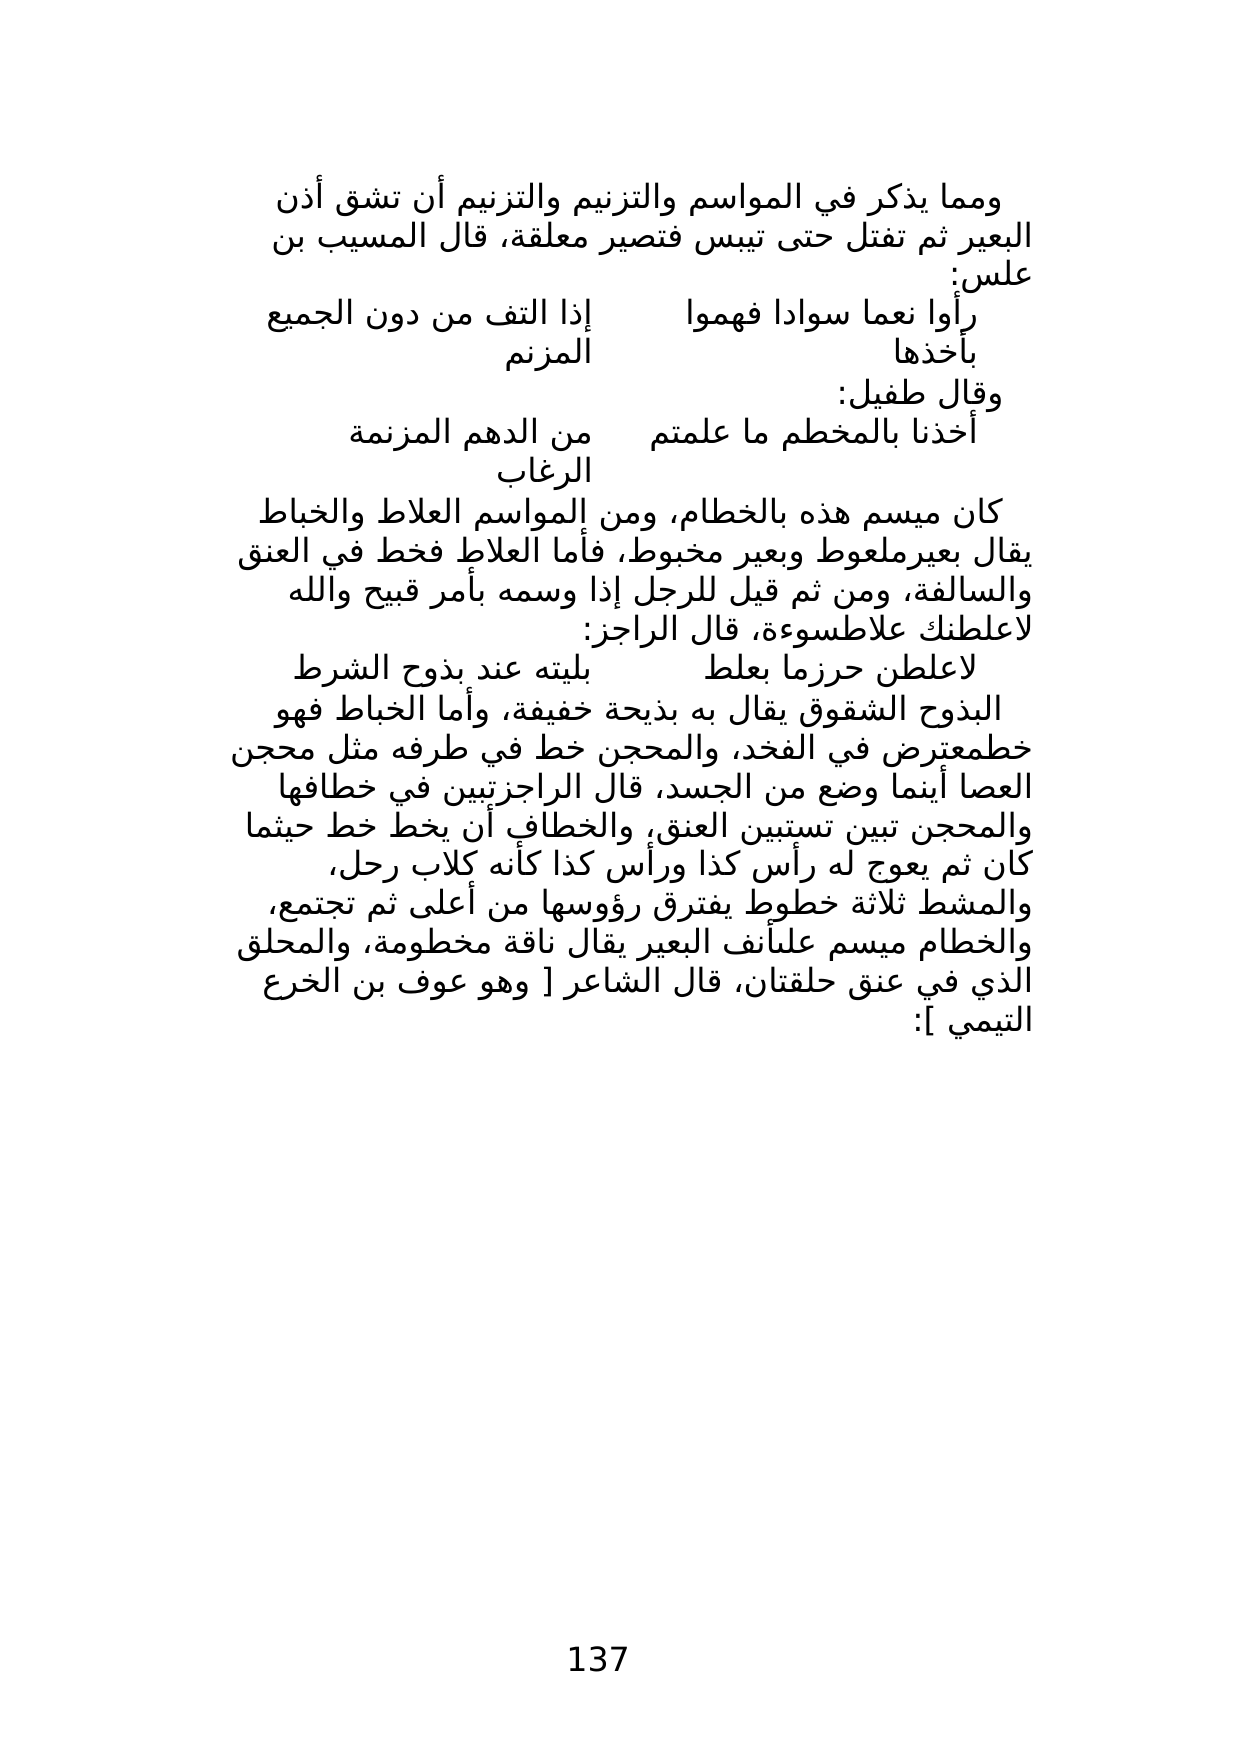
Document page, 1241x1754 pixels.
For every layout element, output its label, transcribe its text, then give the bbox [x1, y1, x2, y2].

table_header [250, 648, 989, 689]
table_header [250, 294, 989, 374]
text البذوح الشقوق يقال به بذيحة خفيفة، وأما الخباط فهو خطمعترض في الفخد، والمحجن خط في طرفه مثل محجن العصا أينما وضع من الجسد، قال الراجزتبين في خطافها والمحجن تبين تستبين العنق، والخطاف أن يخط خط حيثما كان ثم يعوج له رأس كذا ورأس كذا كأنه كلاب رحل، والمشط ثلاثة خطوط يفترق رؤوسها من أعلى ثم تجتمع، والخطام ميسم علىأنف البعير يقال ناقة مخطومة، والمحلق الذي في عنق حلقتان، قال الشاعر [ وهو عوف بن الخرع التيمي ]: [222, 689, 1033, 1039]
text وقال طفيل: [222, 374, 1033, 413]
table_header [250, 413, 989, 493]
text كان ميسم هذه بالخطام، ومن المواسم العلاط والخباط يقال بعيرملعوط وبعير مخبوط، فأما العلاط فخط في العنق والسالفة، ومن ثم قيل للرجل إذا وسمه بأمر قبيح والله لاعلطنك علاطسوء‌ة، قال الراجز: [222, 493, 1033, 648]
text ومما يذكر في المواسم والتزنيم والتزنيم أن تشق أذن البعير ثم تفتل حتى تيبس فتصير معلقة، قال المسيب بن علس: [222, 177, 1033, 294]
